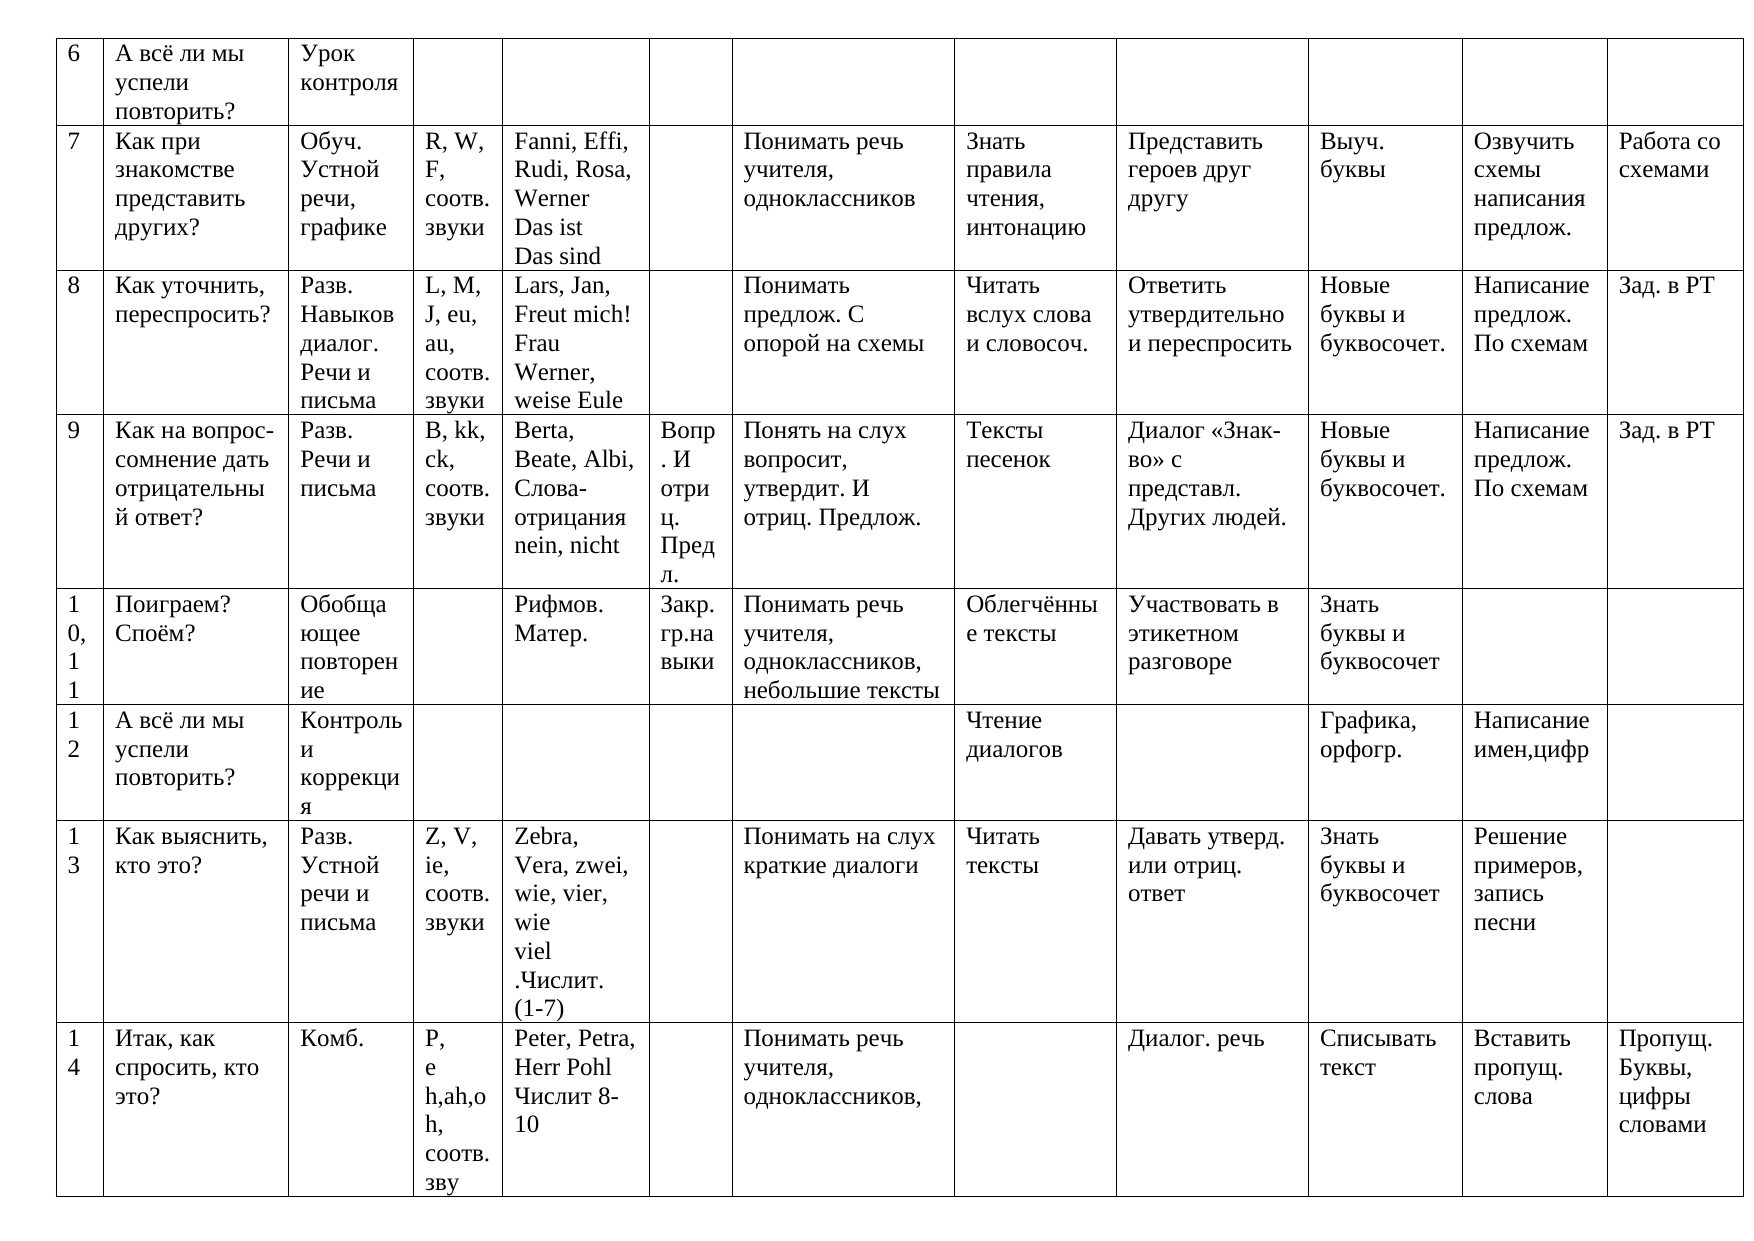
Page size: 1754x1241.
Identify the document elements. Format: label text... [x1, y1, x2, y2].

table_cell Zebra, Vera, zwei, wie, vier, wie viel.Числит. (1-7) [503, 821, 649, 1022]
table_cell Пропущ. Буквы, цифры словами [1608, 1023, 1743, 1196]
table_cell 10,11 [57, 589, 103, 704]
table_cell [1608, 705, 1743, 820]
table_cell [733, 39, 954, 125]
table_cell Как при знакомстве представить других? [104, 126, 288, 269]
table_cell 9 [57, 415, 103, 588]
table_cell Ответить утвердительно и переспросить [1117, 271, 1308, 414]
table_cell Контроль и коррекция [289, 705, 413, 820]
table_cell Разв. Речи и письма [289, 415, 413, 588]
table_cell [503, 39, 649, 125]
table_cell [503, 705, 649, 820]
table_cell Знать правила чтения, интонацию [955, 126, 1116, 269]
table_cell Написание предлож. По схемам [1463, 415, 1607, 588]
table_cell Написание предлож. По схемам [1463, 271, 1607, 414]
table_cell [650, 1023, 732, 1196]
table_cell Итак, как спросить, кто это? [104, 1023, 288, 1196]
table_cell [414, 39, 502, 125]
table_cell Разв. Навыков диалог. Речи и письма [289, 271, 413, 414]
table_cell Участвовать в этикетном разговоре [1117, 589, 1308, 704]
table_cell Списывать текст [1309, 1023, 1462, 1196]
table_cell Решение примеров, запись песни [1463, 821, 1607, 1022]
table_cell P, eh,ah,oh, соотв. зву [414, 1023, 502, 1196]
table_cell Berta, Beate, Albi, Слова-отрицания nein, nicht [503, 415, 649, 588]
table_cell [650, 705, 732, 820]
table_cell [733, 705, 954, 820]
table_cell Понимать на слух краткие диалоги [733, 821, 954, 1022]
table_cell [414, 589, 502, 704]
table_cell Понимать речь учителя, одноклассников, небольшие тексты [733, 589, 954, 704]
table_cell Выуч. буквы [1309, 126, 1462, 269]
table_cell B, kk, ck, соотв. звуки [414, 415, 502, 588]
table_cell Написание имен,цифр [1463, 705, 1607, 820]
table_cell 8 [57, 271, 103, 414]
table_cell Зад. в РТ [1608, 271, 1743, 414]
table_cell [414, 705, 502, 820]
table_cell Читать тексты [955, 821, 1116, 1022]
table_cell R, W, F, соотв. звуки [414, 126, 502, 269]
table_cell Облегчённые тексты [955, 589, 1116, 704]
table_cell [650, 126, 732, 269]
table_cell Давать утверд. или отриц. ответ [1117, 821, 1308, 1022]
table_cell Чтение диалогов [955, 705, 1116, 820]
table_cell А всё ли мы успели повторить? [104, 39, 288, 125]
table_cell L, M, J, eu, au, соотв. звуки [414, 271, 502, 414]
table_cell Озвучить схемы написания предлож. [1463, 126, 1607, 269]
table_cell [1608, 39, 1743, 125]
table_cell Знать буквы и буквосочет [1309, 589, 1462, 704]
table_cell [1463, 39, 1607, 125]
table_cell Комб. [289, 1023, 413, 1196]
table_cell Как уточнить, переспросить? [104, 271, 288, 414]
table_cell Peter, Petra, Herr Pohl Числит 8-10 [503, 1023, 649, 1196]
table_cell Диалог «Знак-во» с представл. Других людей. [1117, 415, 1308, 588]
table_cell Разв. Устной речи и письма [289, 821, 413, 1022]
table_cell Как на вопрос-сомнение дать отрицательный ответ? [104, 415, 288, 588]
table_cell Понять на слух вопросит, утвердит. И отриц. Предлож. [733, 415, 954, 588]
table_cell Работа со схемами [1608, 126, 1743, 269]
table_cell А всё ли мы успели повторить? [104, 705, 288, 820]
table_cell Fanni, Effi, Rudi, Rosa, Werner Das ist Das sind [503, 126, 649, 269]
table_cell Вопр. И отриц. Предл. [650, 415, 732, 588]
table_cell [1608, 589, 1743, 704]
table_cell 6 [57, 39, 103, 125]
table_cell Поиграем? Споём? [104, 589, 288, 704]
table_cell Читать вслух слова и словосоч. [955, 271, 1116, 414]
table_cell Понимать предлож. С опорой на схемы [733, 271, 954, 414]
table_cell [1608, 821, 1743, 1022]
table_cell 12 [57, 705, 103, 820]
table_cell Понимать речь учителя, одноклассников [733, 126, 954, 269]
table_cell [1309, 39, 1462, 125]
table_cell Представить героев друг другу [1117, 126, 1308, 269]
table_cell [1117, 39, 1308, 125]
table_cell [650, 39, 732, 125]
table_cell Вставить пропущ. слова [1463, 1023, 1607, 1196]
table_cell Зад. в РТ [1608, 415, 1743, 588]
table_cell Обуч. Устной речи, графике [289, 126, 413, 269]
table_cell Понимать речь учителя, одноклассников, [733, 1023, 954, 1196]
table_cell Тексты песенок [955, 415, 1116, 588]
table_cell Lars, Jan, Freut mich! Frau Werner, weise Eule [503, 271, 649, 414]
table_cell Z, V, ie, соотв. звуки [414, 821, 502, 1022]
table_cell Как выяснить, кто это? [104, 821, 288, 1022]
table_cell Закр.гр.навыки [650, 589, 732, 704]
table_cell [955, 1023, 1116, 1196]
table_cell Знать буквы и буквосочет [1309, 821, 1462, 1022]
table_cell Новые буквы и буквосочет. [1309, 271, 1462, 414]
table_cell [1117, 705, 1308, 820]
table_cell Урок контроля [289, 39, 413, 125]
table_cell Диалог. речь [1117, 1023, 1308, 1196]
table_cell 7 [57, 126, 103, 269]
table_cell [1463, 589, 1607, 704]
table_cell Обобщающее повторение [289, 589, 413, 704]
table_cell [955, 39, 1116, 125]
table_cell [650, 821, 732, 1022]
table_cell Графика, орфогр. [1309, 705, 1462, 820]
table_cell 13 [57, 821, 103, 1022]
table_cell [650, 271, 732, 414]
table_cell Рифмов. Матер. [503, 589, 649, 704]
table_cell 14 [57, 1023, 103, 1196]
table_cell Новые буквы и буквосочет. [1309, 415, 1462, 588]
